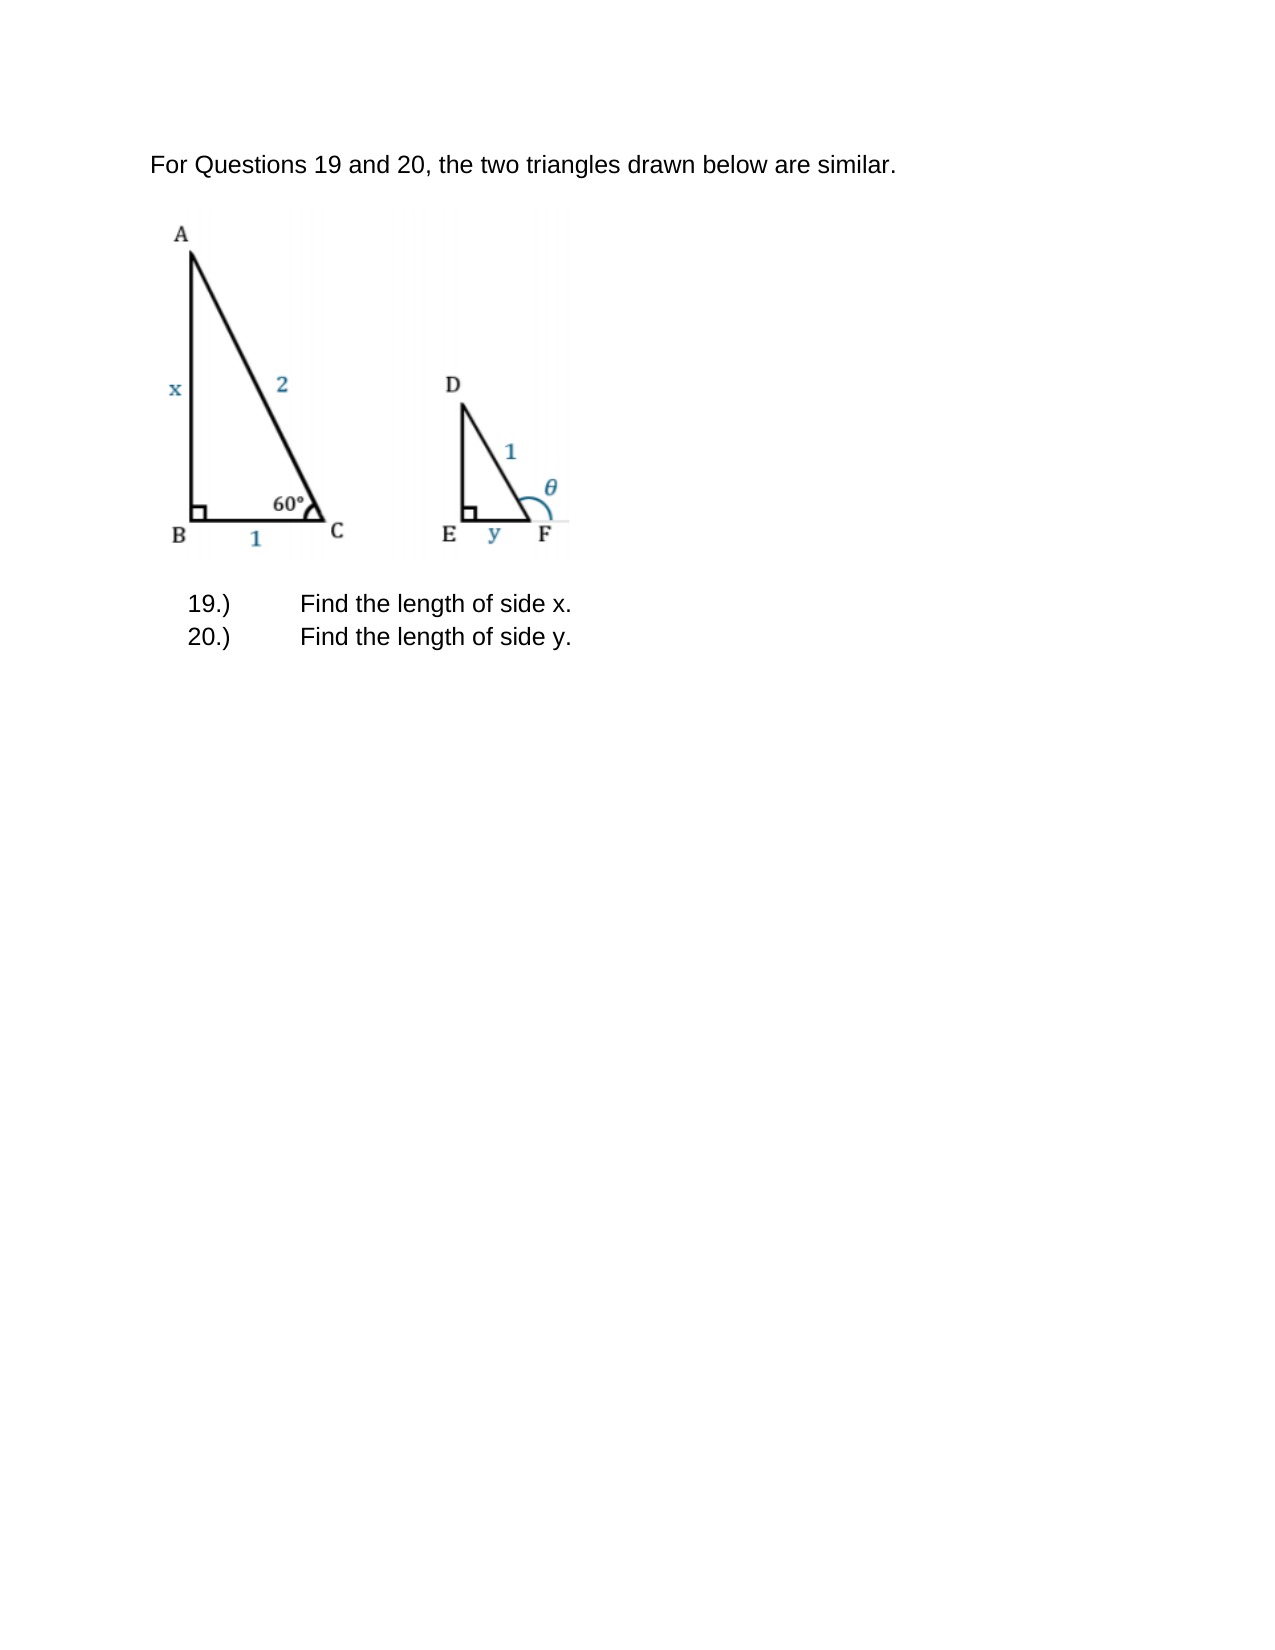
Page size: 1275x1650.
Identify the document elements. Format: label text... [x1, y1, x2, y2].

picture [150, 208, 570, 560]
text For Questions 19 and 20, the two triangles drawn below are similar. [150, 150, 1125, 179]
list Find the length of side y. [187, 622, 1125, 651]
list Find the length of side x. [187, 589, 1125, 618]
